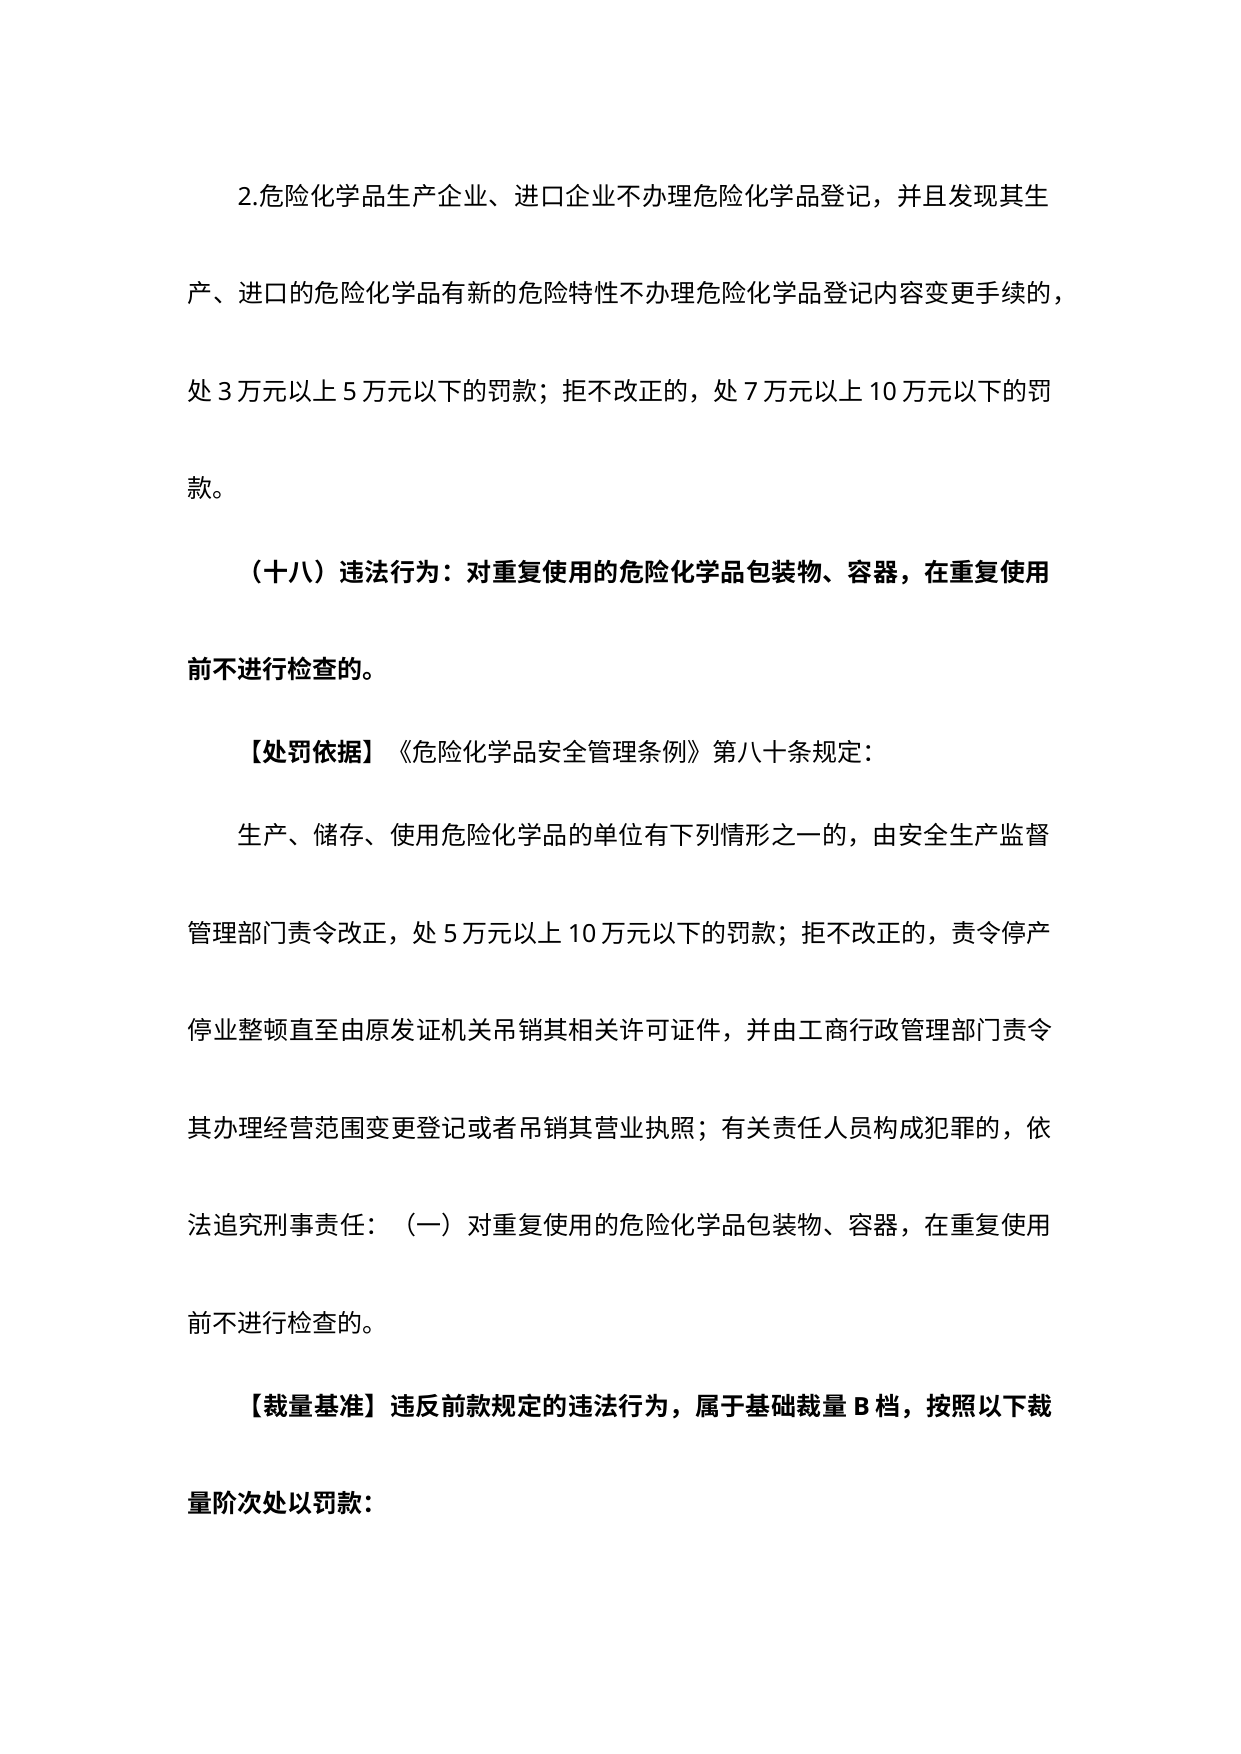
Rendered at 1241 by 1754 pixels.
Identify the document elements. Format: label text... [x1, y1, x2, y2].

text 【处罚依据】《危险化学品安全管理条例》第八十条规定： [187, 718, 1053, 783]
text 生产、储存、使用危险化学品的单位有下列情形之一的，由安全生产监督管理部门责令改正，处5万元以上10万元以下的罚款；拒不改正的，责令停产停业整顿直至由原发证机关吊销其相关许可证件，并由工商行政管理部门责令其办理经营范围变更登记或者吊销其营业执照；有关责任人员构成犯罪的，依法追究刑事责任：（一）对重复使用的危险化学品包装物、容器，在重复使用前不进行检查的。 [187, 801, 1053, 1354]
text 2.危险化学品生产企业、进口企业不办理危险化学品登记，并且发现其生产、进口的危险化学品有新的危险特性不办理危险化学品登记内容变更手续的，处3万元以上5万元以下的罚款；拒不改正的，处7万元以上10万元以下的罚款。 [187, 162, 1053, 519]
text 【裁量基准】违反前款规定的违法行为，属于基础裁量B档，按照以下裁量阶次处以罚款： [187, 1372, 1053, 1534]
text （十八）违法行为：对重复使用的危险化学品包装物、容器，在重复使用前不进行检查的。 [187, 538, 1053, 700]
